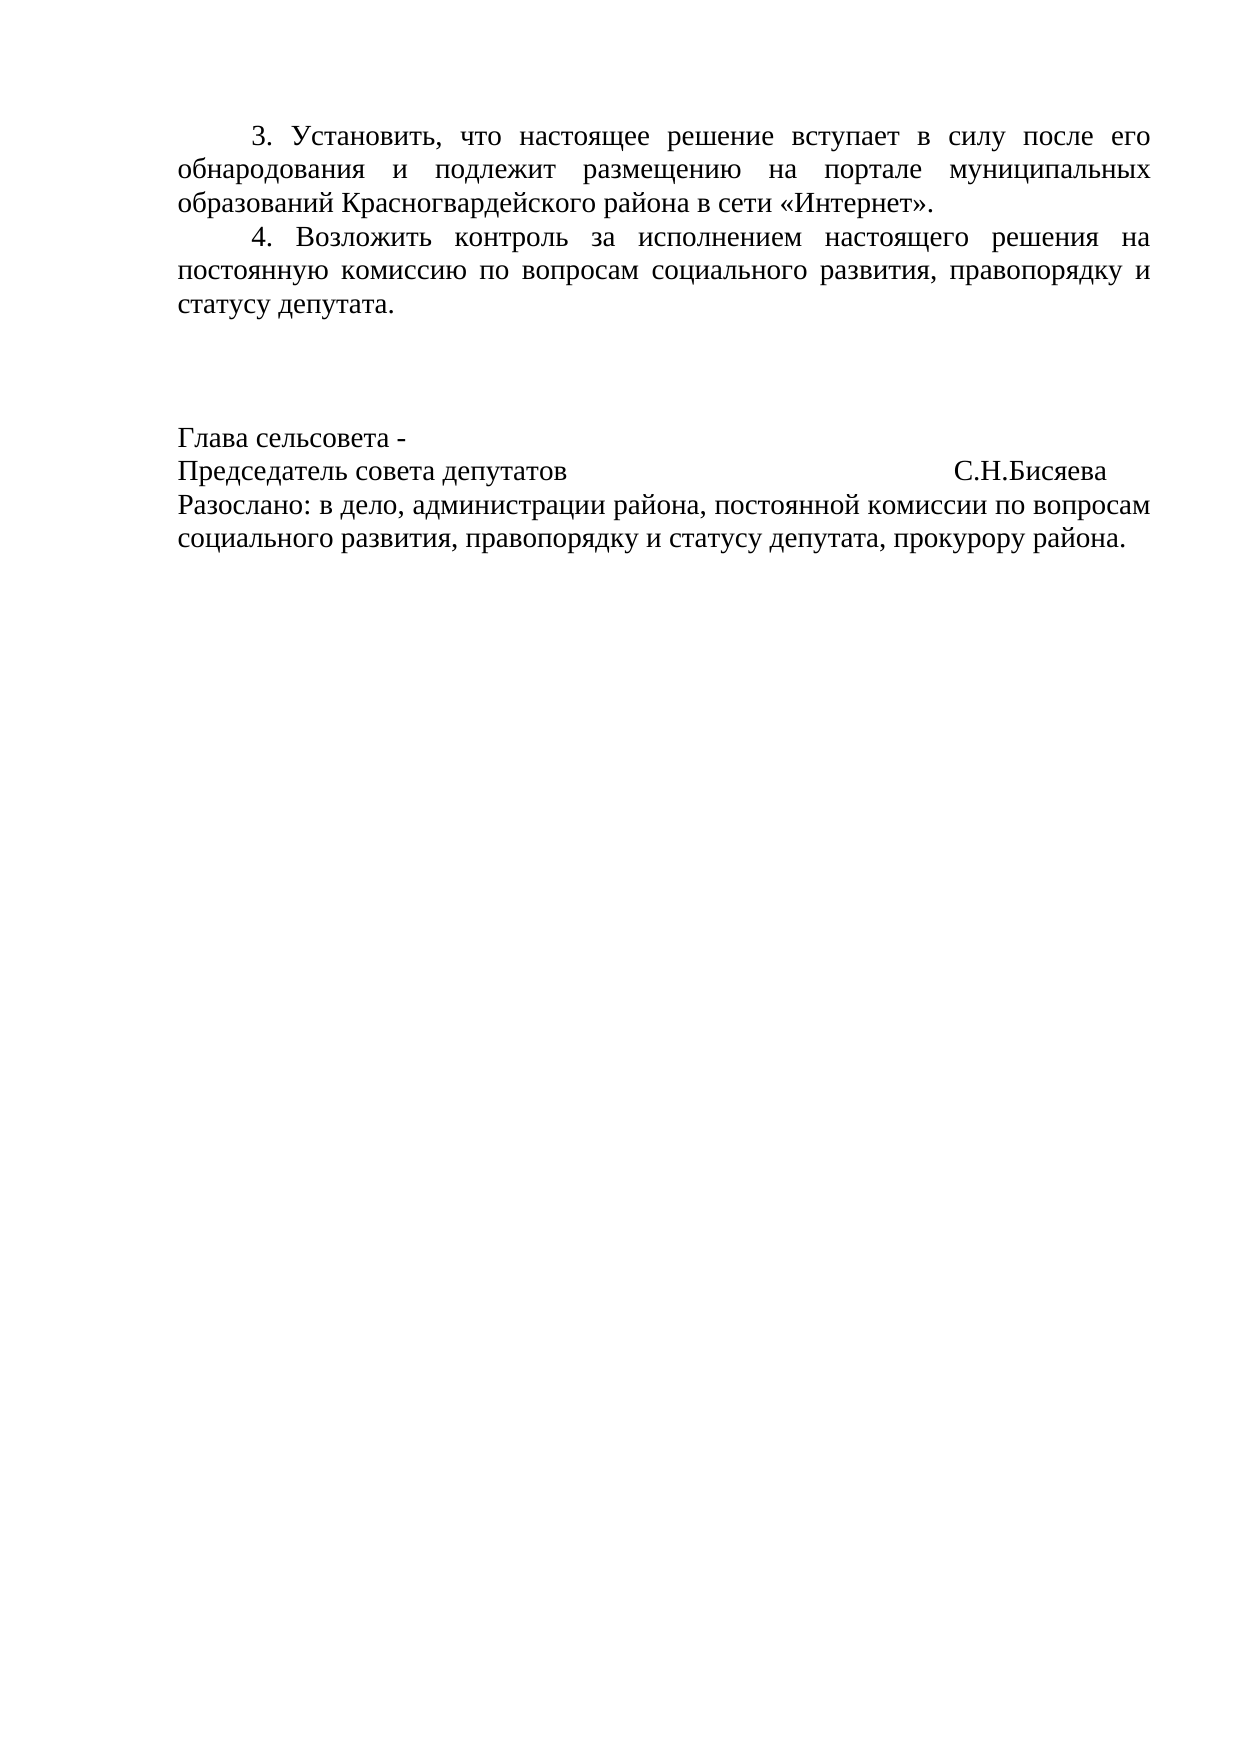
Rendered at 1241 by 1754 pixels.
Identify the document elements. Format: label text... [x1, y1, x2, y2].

text Глава сельсовета - [177, 420, 1152, 453]
text 4. Возложить контроль за исполнением настоящего решения на постоянную комиссию по вопросам социального развития, правопорядку и статусу депутата. [177, 219, 1152, 319]
text Председатель совета депутатов С.Н.Бисяева [177, 453, 1152, 487]
text Разослано: в дело, администрации района, постоянной комиссии по вопросам социального развития, правопорядку и статусу депутата, прокурору района. [177, 487, 1152, 554]
text 3. Установить, что настоящее решение вступает в силу после его обнародования и подлежит размещению на портале муниципальных образований Красногвардейского района в сети «Интернет». [177, 118, 1152, 219]
